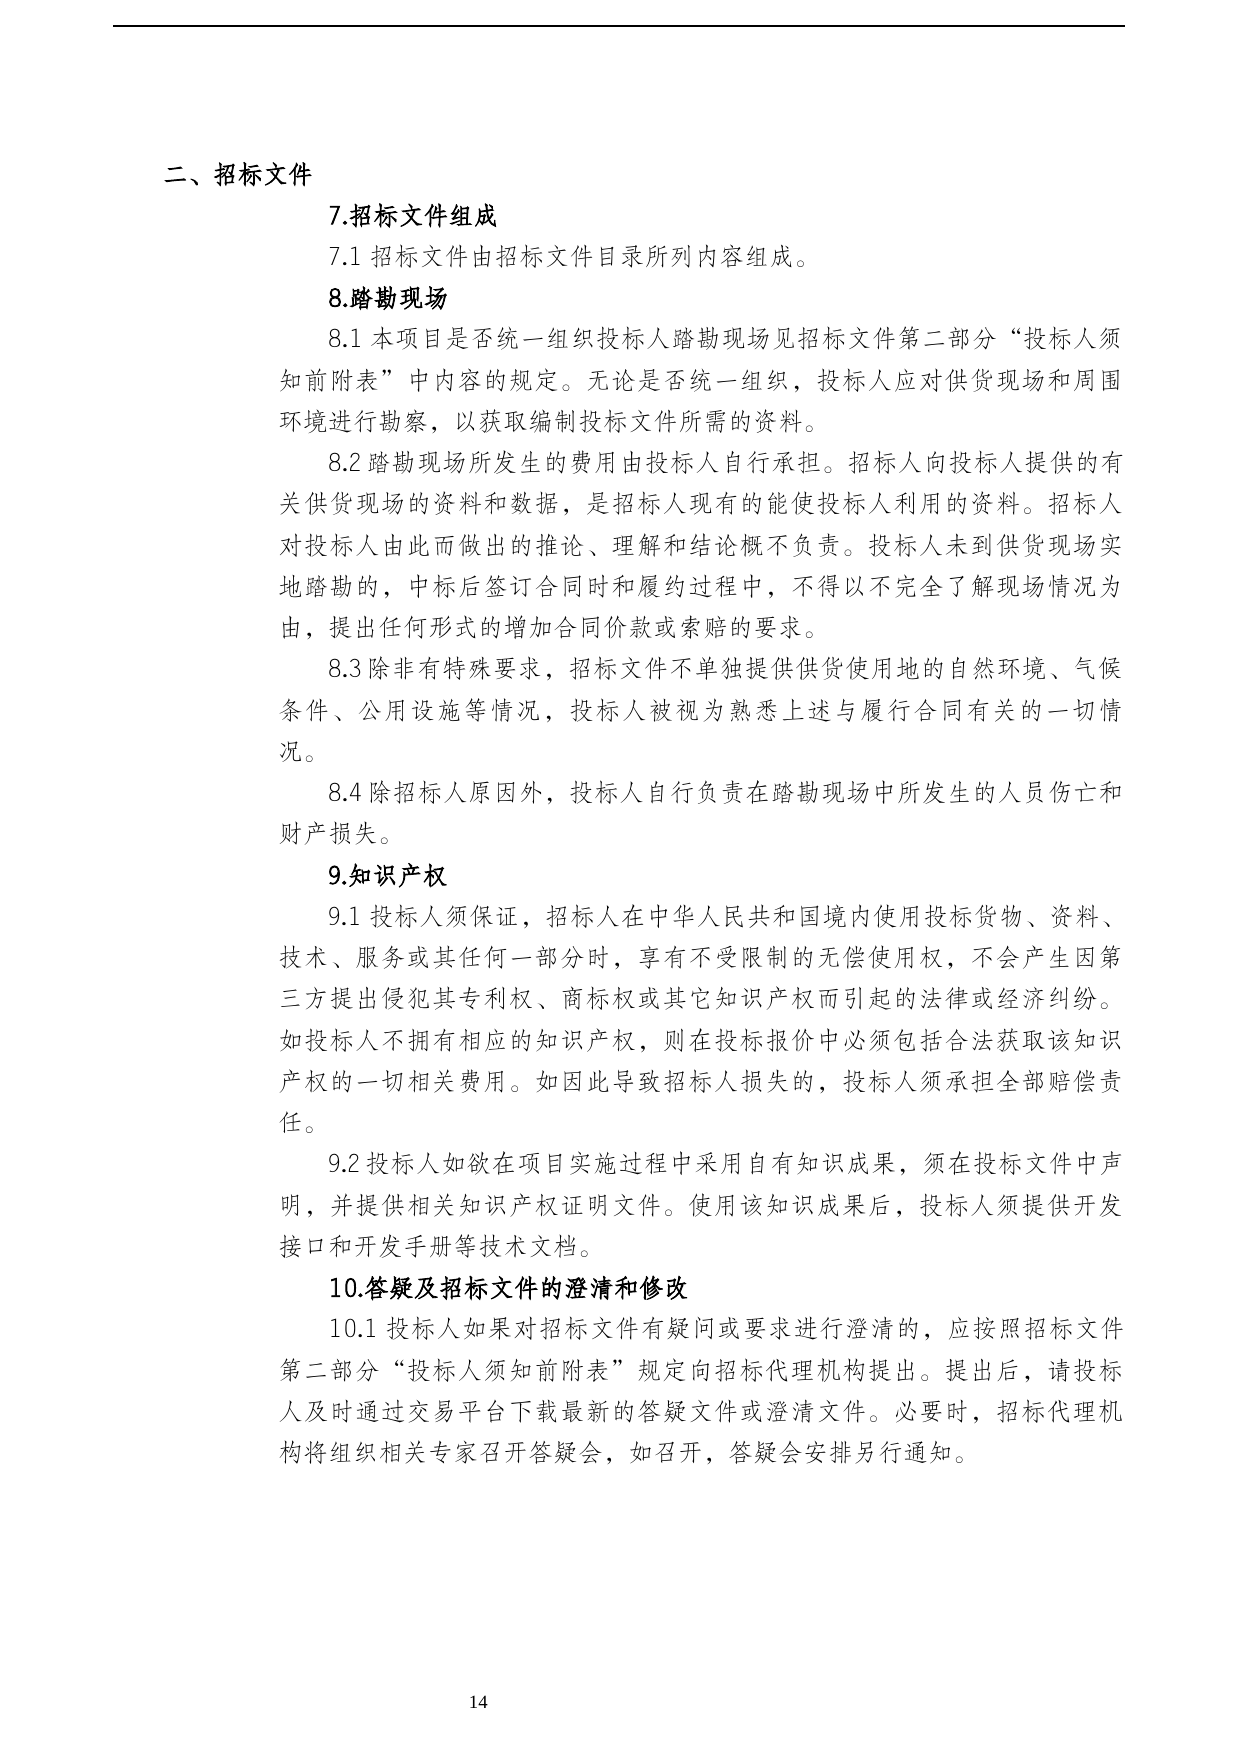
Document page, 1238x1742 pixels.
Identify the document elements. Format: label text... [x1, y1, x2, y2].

text 9.1投标人须保证，招标人在中华人民共和国境内使用投标货物、资料、技术、服务或其任何一部分时，享有不受限制的无偿使用权，不会产生因第三方提出侵犯其专利权、商标权或其它知识产权而引起的法律或经济纠纷。如投标人不拥有相应的知识产权，则在投标报价中必须包括合法获取该知识产权的一切相关费用。如因此导致招标人损失的，投标人须承担全部赔偿责任。 [278, 892, 1125, 1140]
text 9.2投标人如欲在项目实施过程中采用自有知识成果，须在投标文件中声明，并提供相关知识产权证明文件。使用该知识成果后，投标人须提供开发接口和开发手册等技术文档。 [278, 1140, 1125, 1264]
text 8.4除招标人原因外，投标人自行负责在踏勘现场中所发生的人员伤亡和财产损失。 [278, 769, 1125, 851]
text 8.踏勘现场 [278, 274, 1125, 315]
text 10.答疑及招标文件的澄清和修改 [278, 1264, 1125, 1305]
subtitle 二、招标文件 [112, 150, 1125, 191]
text 9.知识产权 [278, 851, 1125, 892]
text 8.1本项目是否统一组织投标人踏勘现场见招标文件第二部分“投标人须知前附表”中内容的规定。无论是否统一组织，投标人应对供货现场和周围环境进行勘察，以获取编制投标文件所需的资料。 [278, 315, 1125, 439]
text 7.招标文件组成 [278, 191, 1125, 232]
text 8.2踏勘现场所发生的费用由投标人自行承担。招标人向投标人提供的有关供货现场的资料和数据，是招标人现有的能使投标人利用的资料。招标人对投标人由此而做出的推论、理解和结论概不负责。投标人未到供货现场实地踏勘的，中标后签订合同时和履约过程中，不得以不完全了解现场情况为由，提出任何形式的增加合同价款或索赔的要求。 [278, 439, 1125, 645]
text 7.1招标文件由招标文件目录所列内容组成。 [278, 232, 1125, 274]
text 10.1投标人如果对招标文件有疑问或要求进行澄清的，应按照招标文件第二部分“投标人须知前附表”规定向招标代理机构提出。提出后，请投标人及时通过交易平台下载最新的答疑文件或澄清文件。必要时，招标代理机构将组织相关专家召开答疑会，如召开，答疑会安排另行通知。 [278, 1305, 1125, 1470]
text 8.3除非有特殊要求，招标文件不单独提供供货使用地的自然环境、气候条件、公用设施等情况，投标人被视为熟悉上述与履行合同有关的一切情况。 [278, 645, 1125, 769]
